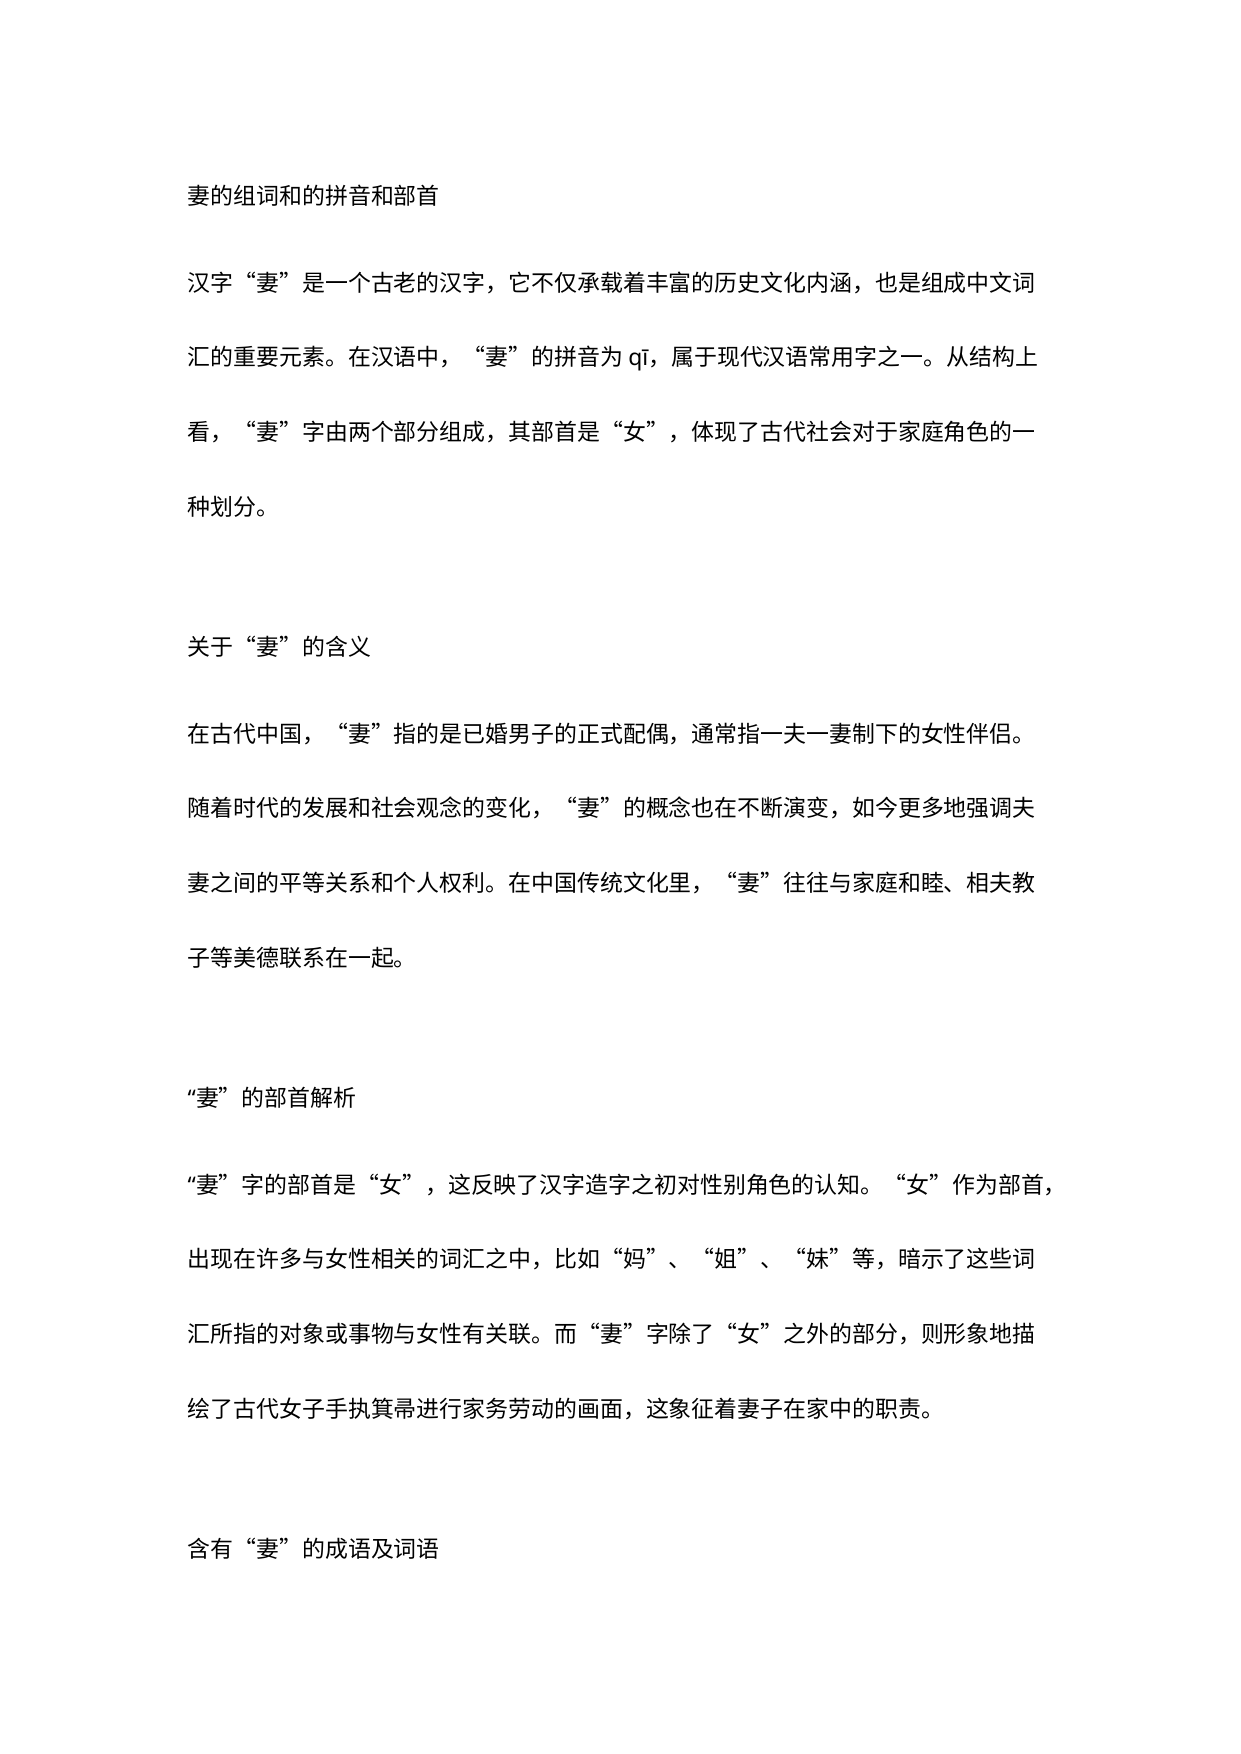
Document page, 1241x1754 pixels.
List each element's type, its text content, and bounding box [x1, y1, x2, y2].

text 妻的组词和的拼音和部首 [187, 162, 1053, 227]
text 在古代中国，“妻”指的是已婚男子的正式配偶，通常指一夫一妻制下的女性伴侣。随着时代的发展和社会观念的变化，“妻”的概念也在不断演变，如今更多地强调夫妻之间的平等关系和个人权利。在中国传统文化里，“妻”往往与家庭和睦、相夫教子等美德联系在一起。 [187, 699, 1053, 989]
text “妻”字的部首是“女”，这反映了汉字造字之初对性别角色的认知。“女”作为部首，出现在许多与女性相关的词汇之中，比如“妈”、“姐”、“妹”等，暗示了这些词汇所指的对象或事物与女性有关联。而“妻”字除了“女”之外的部分，则形象地描绘了古代女子手执箕帚进行家务劳动的画面，这象征着妻子在家中的职责。 [187, 1151, 1053, 1440]
text 关于“妻”的含义 [187, 613, 1053, 678]
text “妻”的部首解析 [187, 1064, 1053, 1129]
text 汉字“妻”是一个古老的汉字，它不仅承载着丰富的历史文化内涵，也是组成中文词汇的重要元素。在汉语中，“妻”的拼音为 qī，属于现代汉语常用字之一。从结构上看，“妻”字由两个部分组成，其部首是“女”，体现了古代社会对于家庭角色的一种划分。 [187, 248, 1053, 538]
text 含有“妻”的成语及词语 [187, 1515, 1053, 1580]
